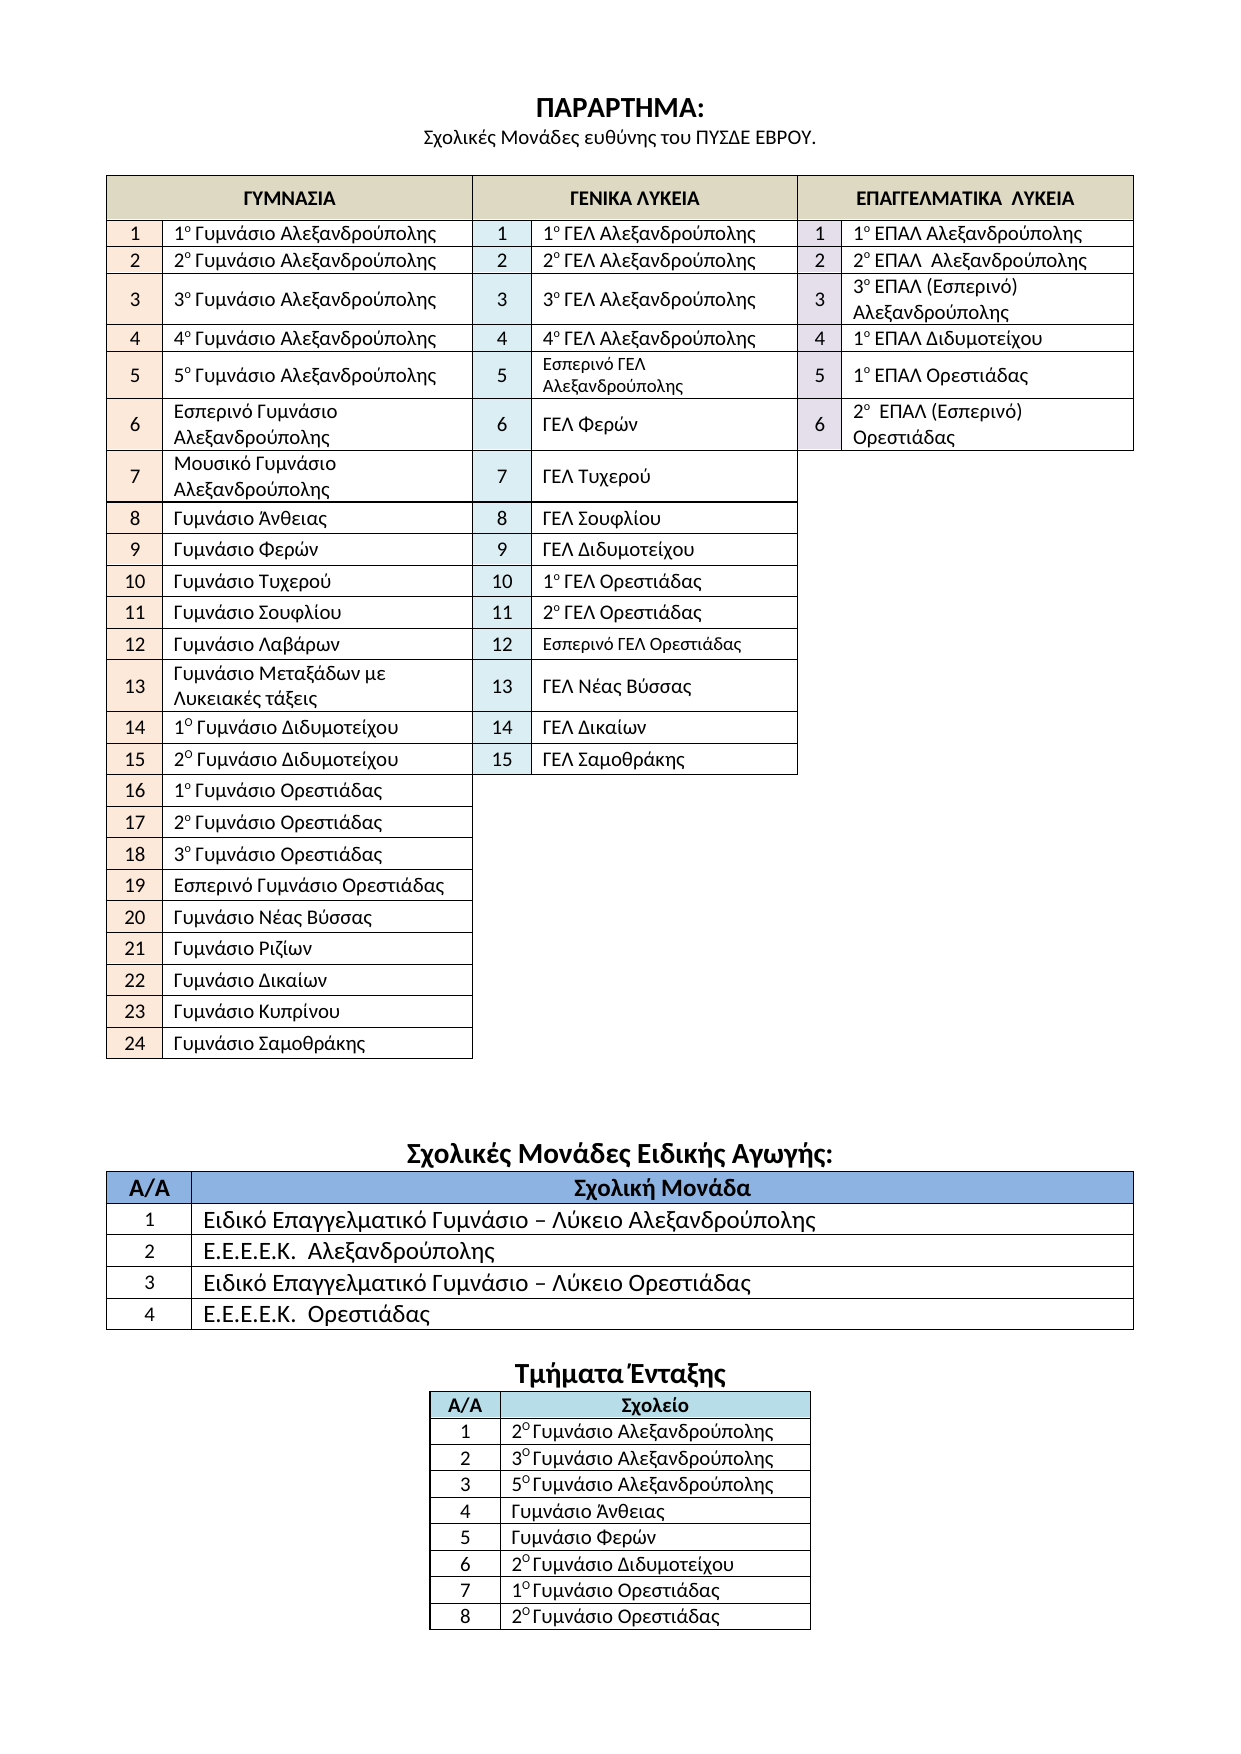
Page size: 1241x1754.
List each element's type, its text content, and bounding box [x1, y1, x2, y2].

table_cell ΓΕΛ Σουφλίου [532, 503, 797, 533]
table_cell 2 [431, 1445, 500, 1470]
table_cell 2 [798, 247, 841, 272]
table_cell Γυμνάσιο Λαβάρων [163, 629, 472, 659]
table_cell 13 [107, 660, 162, 711]
table_cell ΓΕΛ Τυχερού [532, 451, 797, 501]
table_cell 1ο ΓΕΛ Ορεστιάδας [532, 566, 797, 596]
table_cell 16 [107, 775, 162, 806]
table_cell 1 [473, 221, 531, 246]
table_cell 2ο ΕΠΑΛ (Εσπερινό) Ορεστιάδας [842, 399, 1133, 449]
table_cell 4ο Γυμνάσιο Αλεξανδρούπολης [163, 325, 472, 351]
table_cell 11 [473, 597, 531, 628]
table_cell 7 [473, 451, 531, 501]
table_cell 4 [107, 1299, 191, 1329]
table_cell 2Ο Γυμνάσιο Διδυμοτείχου [163, 744, 472, 774]
table_cell 18 [107, 838, 162, 869]
table_cell 2Ο Γυμνάσιο Διδυμοτείχου [501, 1551, 810, 1576]
text Τμήματα Ένταξης [118, 1355, 1122, 1391]
table_cell 3 [473, 274, 531, 324]
table_cell Γυμνάσιο Φερών [501, 1524, 810, 1550]
table_cell 3 [431, 1471, 500, 1497]
table_cell 2Ο Γυμνάσιο Ορεστιάδας [501, 1604, 810, 1629]
table_cell 9 [107, 534, 162, 564]
text Σχολικές Μονάδες Ειδικής Αγωγής: [118, 1136, 1122, 1171]
table_cell 8 [431, 1604, 500, 1629]
table_cell 14 [473, 712, 531, 743]
table_cell 15 [107, 744, 162, 774]
table_cell ΓΕΛ Διδυμοτείχου [532, 534, 797, 564]
table_cell 1ο Γυμνάσιο Ορεστιάδας [163, 775, 472, 806]
table_cell Ε.Ε.Ε.Ε.Κ. Αλεξανδρούπολης [192, 1235, 1133, 1266]
table_cell 1 [798, 221, 841, 246]
table_header ΓΥΜΝΑΣΙΑ [107, 176, 472, 219]
table_cell Γυμνάσιο Φερών [163, 534, 472, 564]
table_cell 13 [473, 660, 531, 711]
table_cell 3ο ΓΕΛ Αλεξανδρούπολης [532, 274, 797, 324]
table_cell 4 [473, 325, 531, 351]
table_cell Εσπερινό Γυμνάσιο Ορεστιάδας [163, 870, 472, 900]
table_cell 6 [107, 399, 162, 449]
table_cell 5 [431, 1524, 500, 1550]
table_cell 7 [431, 1577, 500, 1603]
table_cell 3Ο Γυμνάσιο Αλεξανδρούπολης [501, 1445, 810, 1470]
table_cell Γυμνάσιο Άνθειας [163, 503, 472, 533]
table_cell ΓΕΛ Σαμοθράκης [532, 744, 797, 774]
table_cell 14 [107, 712, 162, 743]
table_cell 2ο Γυμνάσιο Ορεστιάδας [163, 807, 472, 837]
table_cell Ειδικό Επαγγελματικό Γυμνάσιο – Λύκειο Ορεστιάδας [192, 1267, 1133, 1297]
table_cell 4 [107, 325, 162, 351]
table_cell Γυμνάσιο Μεταξάδων με Λυκειακές τάξεις [163, 660, 472, 711]
table_cell 2ο Γυμνάσιο Αλεξανδρούπολης [163, 247, 472, 272]
table_cell 8 [473, 503, 531, 533]
table_cell 12 [107, 629, 162, 659]
table_header Α/Α [107, 1172, 191, 1203]
table_cell Γυμνάσιο Κυπρίνου [163, 996, 472, 1027]
table_cell 21 [107, 933, 162, 963]
table_cell 2Ο Γυμνάσιο Αλεξανδρούπολης [501, 1419, 810, 1444]
table_header Σχολική Μονάδα [192, 1172, 1133, 1203]
table_cell 5Ο Γυμνάσιο Αλεξανδρούπολης [501, 1471, 810, 1497]
table_cell 2ο ΓΕΛ Ορεστιάδας [532, 597, 797, 628]
table_cell Εσπερινό Γυμνάσιο Αλεξανδρούπολης [163, 399, 472, 449]
table_cell 5 [107, 352, 162, 398]
table_cell 24 [107, 1028, 162, 1058]
table_cell 1 [107, 221, 162, 246]
table_cell 2ο ΓΕΛ Αλεξανδρούπολης [532, 247, 797, 272]
table_cell 3ο Γυμνάσιο Αλεξανδρούπολης [163, 274, 472, 324]
table_cell 7 [107, 451, 162, 501]
table_cell 1 [431, 1419, 500, 1444]
table_header Α/Α [431, 1392, 500, 1417]
table_cell 6 [473, 399, 531, 449]
table_cell 2 [107, 1235, 191, 1266]
table_cell Ειδικό Επαγγελματικό Γυμνάσιο – Λύκειο Αλεξανδρούπολης [192, 1204, 1133, 1234]
table_cell 1ο ΕΠΑΛ Αλεξανδρούπολης [842, 221, 1133, 246]
table_cell Γυμνάσιο Δικαίων [163, 965, 472, 995]
table_cell Εσπερινό ΓΕΛ Ορεστιάδας [532, 629, 797, 659]
table_cell 1ο Γυμνάσιο Αλεξανδρούπολης [163, 221, 472, 246]
table_cell 10 [107, 566, 162, 596]
table_cell 6 [798, 399, 841, 449]
table_cell 9 [473, 534, 531, 564]
table_cell 5ο Γυμνάσιο Αλεξανδρούπολης [163, 352, 472, 398]
table_cell Γυμνάσιο Ριζίων [163, 933, 472, 963]
table_cell 15 [473, 744, 531, 774]
table_cell 3 [107, 274, 162, 324]
table_cell 3ο ΕΠΑΛ (Εσπερινό) Αλεξανδρούπολης [842, 274, 1133, 324]
table_cell 1 [107, 1204, 191, 1234]
table_cell ΓΕΛ Δικαίων [532, 712, 797, 743]
table_header ΓΕΝΙΚΑ ΛΥΚΕΙΑ [473, 176, 797, 219]
table_cell 19 [107, 870, 162, 900]
table_cell 11 [107, 597, 162, 628]
table_cell 8 [107, 503, 162, 533]
table_cell Γυμνάσιο Σαμοθράκης [163, 1028, 472, 1058]
table_cell 1Ο Γυμνάσιο Διδυμοτείχου [163, 712, 472, 743]
table_cell 2ο ΕΠΑΛ Αλεξανδρούπολης [842, 247, 1133, 272]
table_cell 1ο ΕΠΑΛ Διδυμοτείχου [842, 325, 1133, 351]
table_cell 10 [473, 566, 531, 596]
table_cell Γυμνάσιο Σουφλίου [163, 597, 472, 628]
table_cell 1ο ΓΕΛ Αλεξανδρούπολης [532, 221, 797, 246]
table_cell 4ο ΓΕΛ Αλεξανδρούπολης [532, 325, 797, 351]
table_cell 4 [431, 1498, 500, 1523]
table_cell ΓΕΛ Νέας Βύσσας [532, 660, 797, 711]
table_cell 3ο Γυμνάσιο Ορεστιάδας [163, 838, 472, 869]
table_cell 5 [798, 352, 841, 398]
table_cell Γυμνάσιο Νέας Βύσσας [163, 901, 472, 932]
table_header ΕΠΑΓΓΕΛΜΑΤΙΚΑ ΛΥΚΕΙΑ [798, 176, 1133, 219]
table_cell 6 [431, 1551, 500, 1576]
text ΠΑΡΑΡΤΗΜΑ: [118, 89, 1122, 124]
table_cell 2 [473, 247, 531, 272]
table_cell 12 [473, 629, 531, 659]
table_cell 4 [798, 325, 841, 351]
table_cell 5 [473, 352, 531, 398]
table_cell Μουσικό Γυμνάσιο Αλεξανδρούπολης [163, 451, 472, 501]
table_cell 1Ο Γυμνάσιο Ορεστιάδας [501, 1577, 810, 1603]
table_cell Γυμνάσιο Άνθειας [501, 1498, 810, 1523]
table_cell 2 [107, 247, 162, 272]
table_cell 1ο ΕΠΑΛ Ορεστιάδας [842, 352, 1133, 398]
table_cell Γυμνάσιο Τυχερού [163, 566, 472, 596]
table_cell 20 [107, 901, 162, 932]
table_cell 23 [107, 996, 162, 1027]
table_cell ΓΕΛ Φερών [532, 399, 797, 449]
text Σχολικές Μονάδες ευθύνης του ΠΥΣΔΕ ΕΒΡΟΥ. [118, 124, 1122, 150]
table_header Σχολείο [501, 1392, 810, 1417]
table_cell 17 [107, 807, 162, 837]
table_cell 3 [107, 1267, 191, 1297]
table_cell 22 [107, 965, 162, 995]
table_cell Ε.Ε.Ε.Ε.Κ. Ορεστιάδας [192, 1299, 1133, 1329]
table_cell Εσπερινό ΓΕΛ Αλεξανδρούπολης [532, 352, 797, 398]
table_cell 3 [798, 274, 841, 324]
